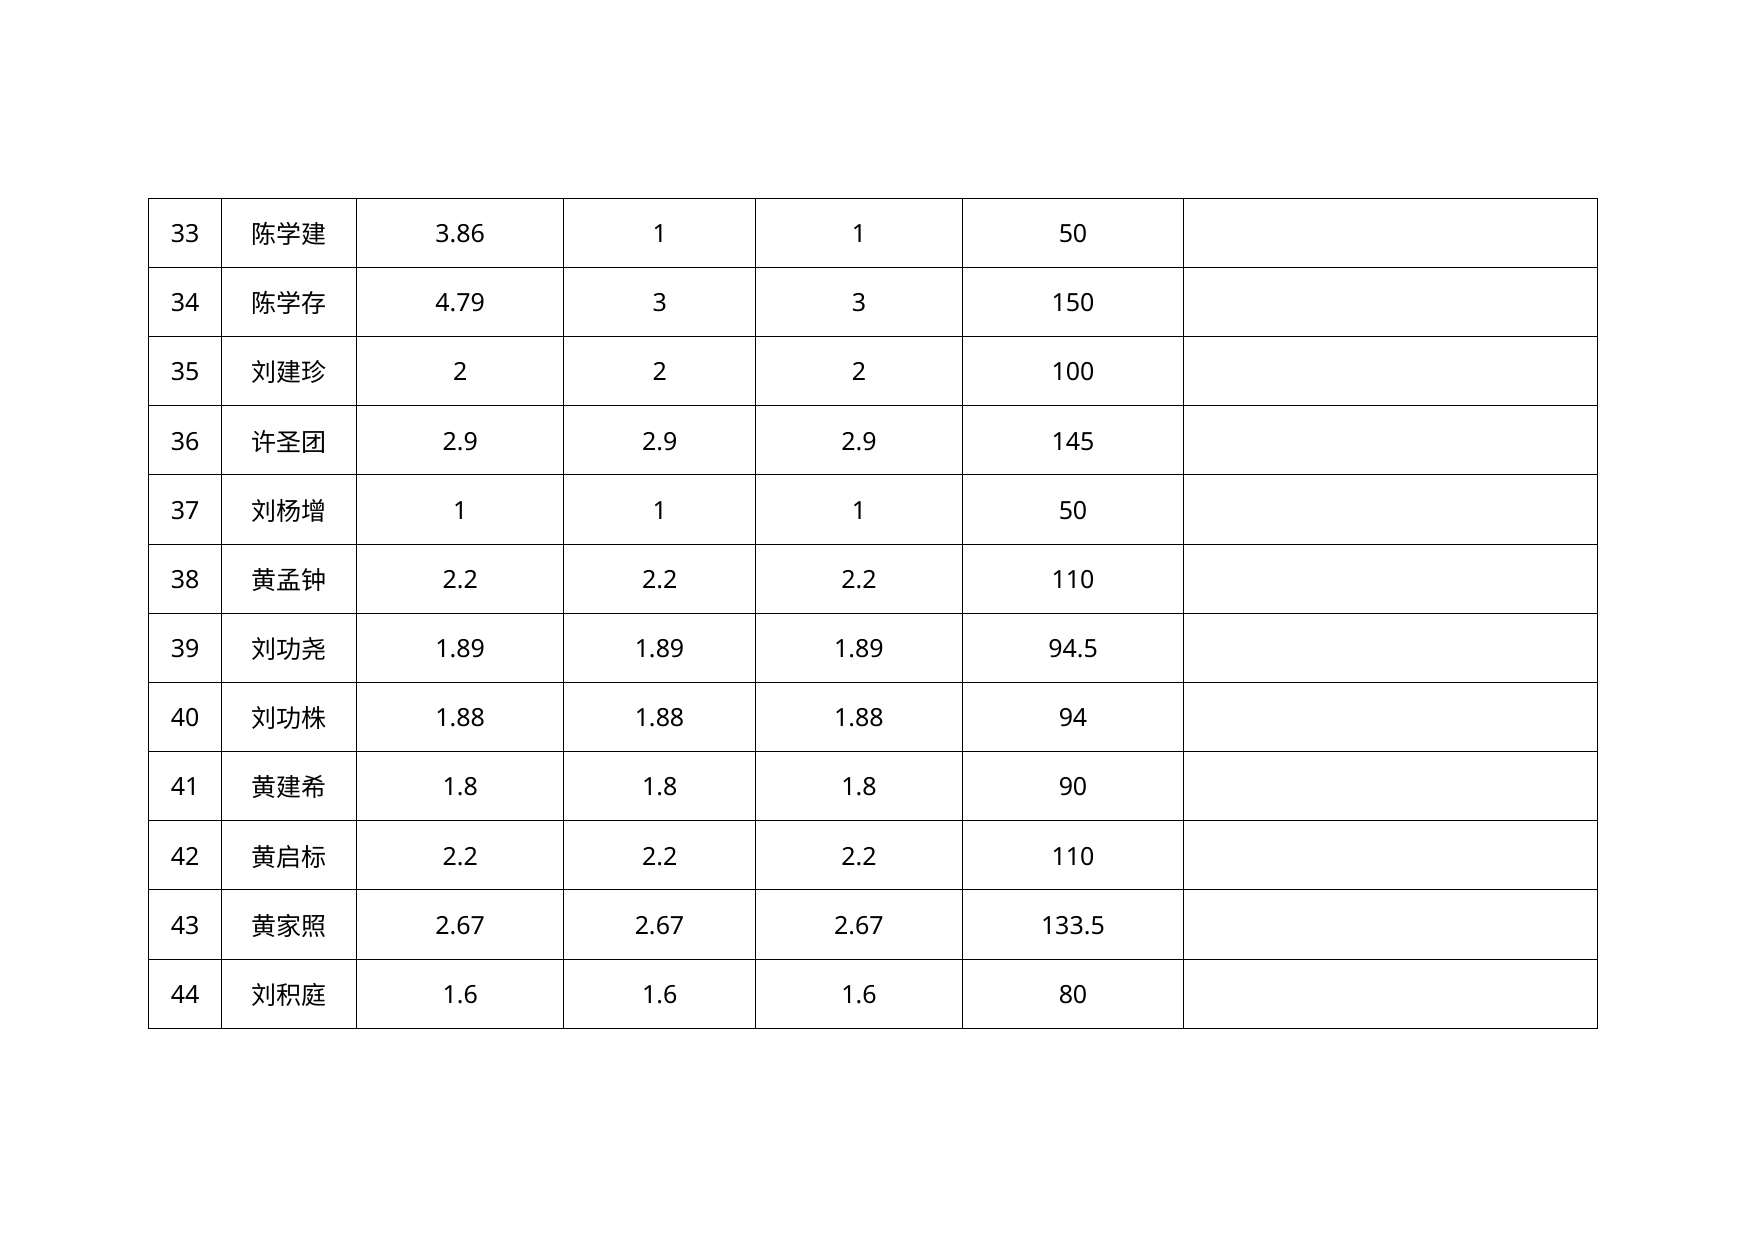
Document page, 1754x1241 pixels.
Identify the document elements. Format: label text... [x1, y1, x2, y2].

table_cell 40 [149, 683, 221, 751]
table_cell 35 [149, 337, 221, 405]
table_cell 1.88 [564, 683, 755, 751]
table_cell 1.89 [756, 614, 962, 682]
table_cell 1.89 [564, 614, 755, 682]
table_cell 43 [149, 890, 221, 958]
table_cell 陈学建 [222, 199, 356, 267]
table_cell 2.9 [756, 406, 962, 474]
table_cell 34 [149, 268, 221, 336]
table_cell 1.8 [357, 752, 563, 820]
table_cell 黄孟钟 [222, 545, 356, 613]
table_cell 133.5 [963, 890, 1183, 958]
table_cell [1184, 752, 1597, 820]
table_cell [1184, 614, 1597, 682]
table_cell 2.67 [564, 890, 755, 958]
table_cell 2 [756, 337, 962, 405]
table_cell 42 [149, 821, 221, 889]
table_cell 1 [756, 475, 962, 543]
table_cell 1.6 [756, 960, 962, 1028]
table_cell 1 [756, 199, 962, 267]
table_cell 2.67 [357, 890, 563, 958]
table_cell 1.88 [357, 683, 563, 751]
table_cell 3 [564, 268, 755, 336]
table_cell 100 [963, 337, 1183, 405]
table_cell 1.88 [756, 683, 962, 751]
table_cell 41 [149, 752, 221, 820]
table_cell 1.8 [564, 752, 755, 820]
table_cell [1184, 337, 1597, 405]
table_cell 刘积庭 [222, 960, 356, 1028]
table_cell 150 [963, 268, 1183, 336]
table_cell 1 [357, 475, 563, 543]
table_cell 110 [963, 545, 1183, 613]
table_cell 2.9 [564, 406, 755, 474]
table_cell [1184, 268, 1597, 336]
table_cell 黄家照 [222, 890, 356, 958]
table_cell 黄建希 [222, 752, 356, 820]
table_cell [1184, 199, 1597, 267]
table_cell 2 [357, 337, 563, 405]
table_cell 2.2 [756, 821, 962, 889]
table_cell 黄启标 [222, 821, 356, 889]
table_cell 38 [149, 545, 221, 613]
table_cell 刘杨增 [222, 475, 356, 543]
table_cell 33 [149, 199, 221, 267]
table_cell 50 [963, 475, 1183, 543]
table_cell 80 [963, 960, 1183, 1028]
table_cell 145 [963, 406, 1183, 474]
table_cell [1184, 545, 1597, 613]
table_cell 2.2 [564, 545, 755, 613]
table_cell 2.2 [564, 821, 755, 889]
table_cell 2.2 [357, 545, 563, 613]
table_cell [1184, 960, 1597, 1028]
table_cell 110 [963, 821, 1183, 889]
table_cell 陈学存 [222, 268, 356, 336]
table_cell 刘建珍 [222, 337, 356, 405]
table_cell 37 [149, 475, 221, 543]
table_cell 2.2 [357, 821, 563, 889]
table_cell 1.89 [357, 614, 563, 682]
table_cell 1.6 [357, 960, 563, 1028]
table_cell 44 [149, 960, 221, 1028]
table_cell 2.2 [756, 545, 962, 613]
table_cell [1184, 475, 1597, 543]
table_cell 94 [963, 683, 1183, 751]
table_cell [1184, 890, 1597, 958]
table_cell [1184, 683, 1597, 751]
table_cell 1.6 [564, 960, 755, 1028]
table_cell 50 [963, 199, 1183, 267]
table_cell 1 [564, 199, 755, 267]
table_cell 94.5 [963, 614, 1183, 682]
table_cell 许圣团 [222, 406, 356, 474]
table_cell 2.9 [357, 406, 563, 474]
table_cell 1.8 [756, 752, 962, 820]
table_cell 刘功株 [222, 683, 356, 751]
table_cell 4.79 [357, 268, 563, 336]
table_cell 3 [756, 268, 962, 336]
table_cell 刘功尧 [222, 614, 356, 682]
table_cell 36 [149, 406, 221, 474]
table_cell [1184, 406, 1597, 474]
table_cell 2.67 [756, 890, 962, 958]
table_cell 90 [963, 752, 1183, 820]
table_cell 2 [564, 337, 755, 405]
table_cell 1 [564, 475, 755, 543]
table_cell 39 [149, 614, 221, 682]
table_cell [1184, 821, 1597, 889]
table_cell 3.86 [357, 199, 563, 267]
